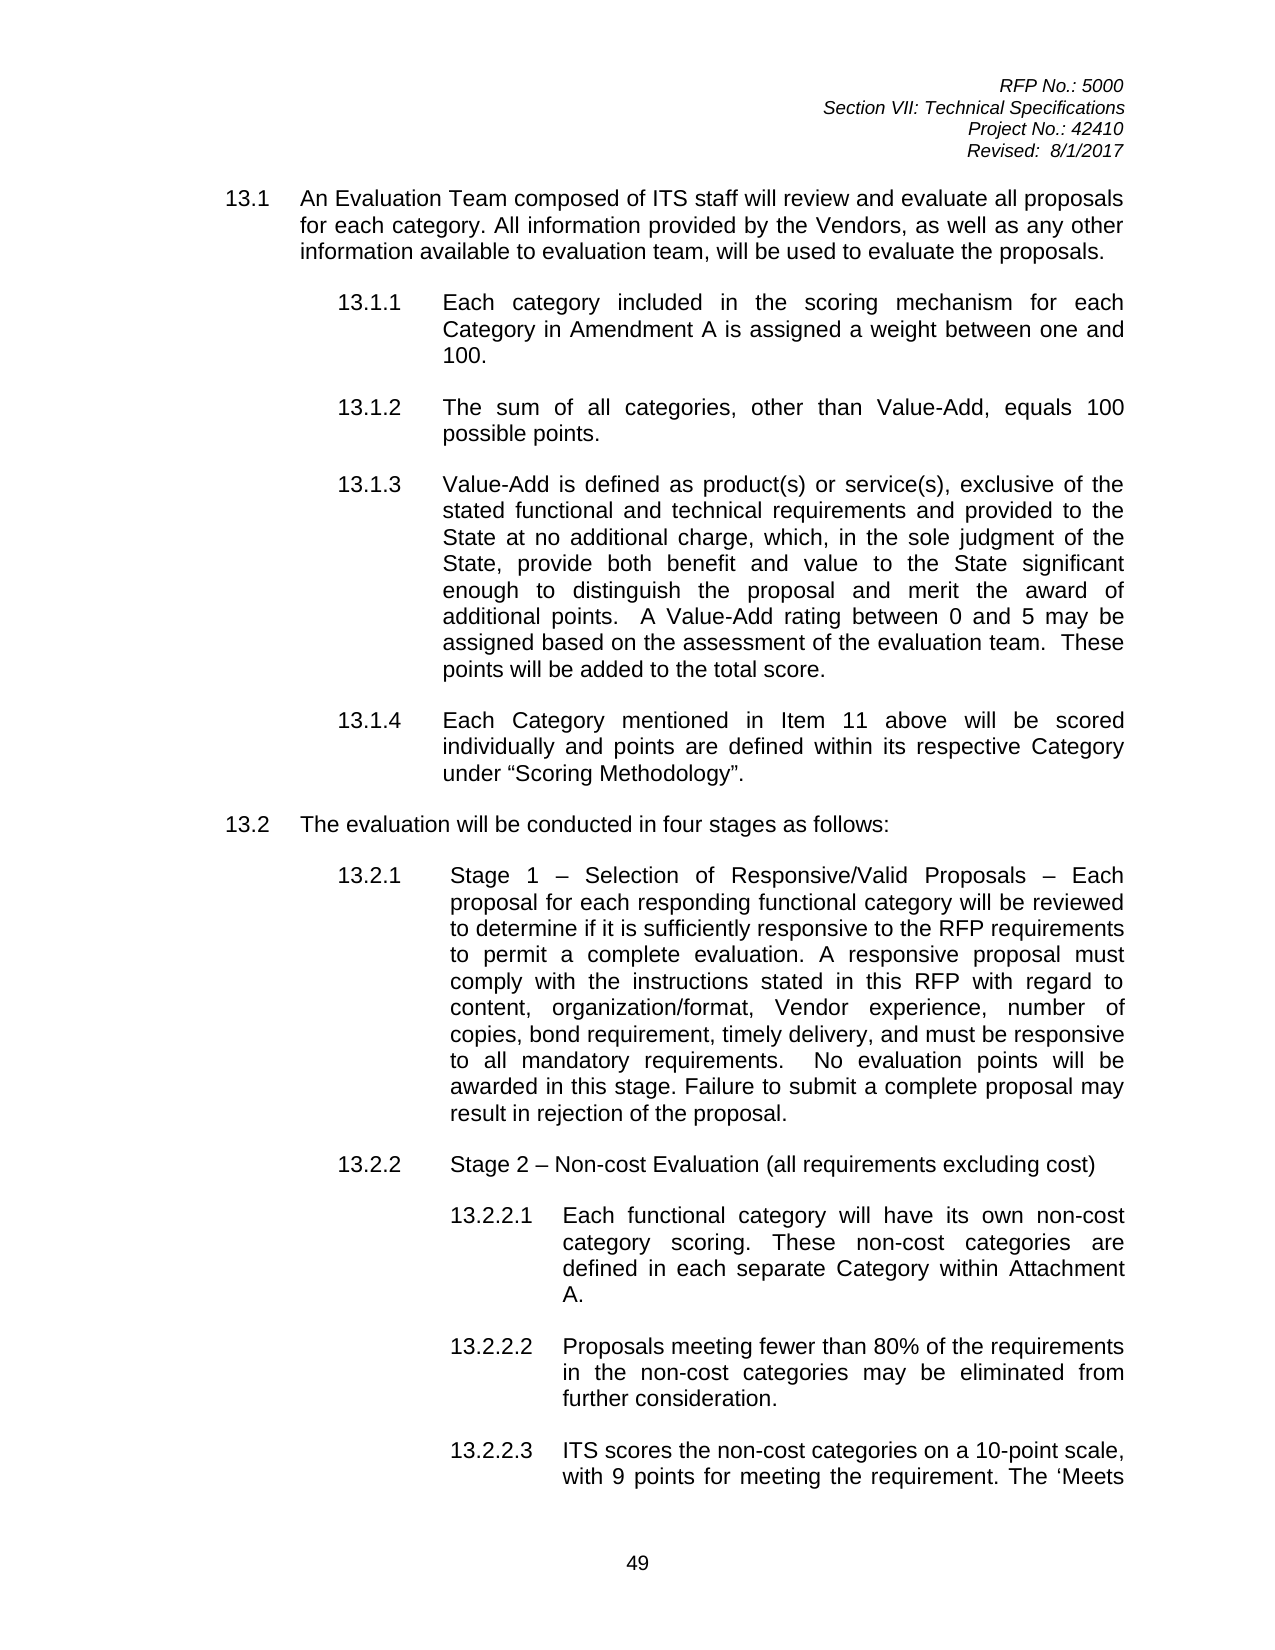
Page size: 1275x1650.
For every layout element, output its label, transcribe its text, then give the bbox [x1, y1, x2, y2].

text Each functional category will have its own non-cost category scoring. These non-cost categories are defined in each separate Category within Attachment A. [450, 1202, 1125, 1308]
text The evaluation will be conducted in four stages as follows: [225, 811, 1125, 837]
text Each category included in the scoring mechanism for each Category in Amendment A is assigned a weight between one and 100. [337, 289, 1125, 368]
text Stage 1 – Selection of Responsive/Valid Proposals – Each proposal for each responding functional category will be reviewed to determine if it is sufficiently responsive to the RFP requirements to permit a complete evaluation. A responsive proposal must comply with the instructions stated in this RFP with regard to content, organization/format, Vendor experience, number of copies, bond requirement, timely delivery, and must be responsive to all mandatory requirements. No evaluation points will be awarded in this stage. Failure to submit a complete proposal may result in rejection of the proposal. [337, 862, 1125, 1126]
text Each Category mentioned in Item 11 above will be scored individually and points are defined within its respective Category under “Scoring Methodology”. [337, 707, 1125, 786]
text An Evaluation Team composed of ITS staff will review and evaluate all proposals for each category. All information provided by the Vendors, as well as any other information available to evaluation team, will be used to evaluate the proposals. [225, 185, 1125, 264]
text Stage 2 – Non-cost Evaluation (all requirements excluding cost) [337, 1151, 1125, 1177]
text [450, 1437, 1125, 1489]
text The sum of all categories, other than Value-Add, equals 100 possible points. [337, 393, 1125, 446]
text Proposals meeting fewer than 80% of the requirements in the non-cost categories may be eliminated from further consideration. [450, 1333, 1125, 1412]
text Value-Add is defined as product(s) or service(s), exclusive of the stated functional and technical requirements and provided to the State at no additional charge, which, in the sole judgment of the State, provide both benefit and value to the State significant enough to distinguish the proposal and merit the award of additional points. A Value-Add rating between 0 and 5 may be assigned based on the assessment of the evaluation team. These points will be added to the total score. [337, 471, 1125, 682]
